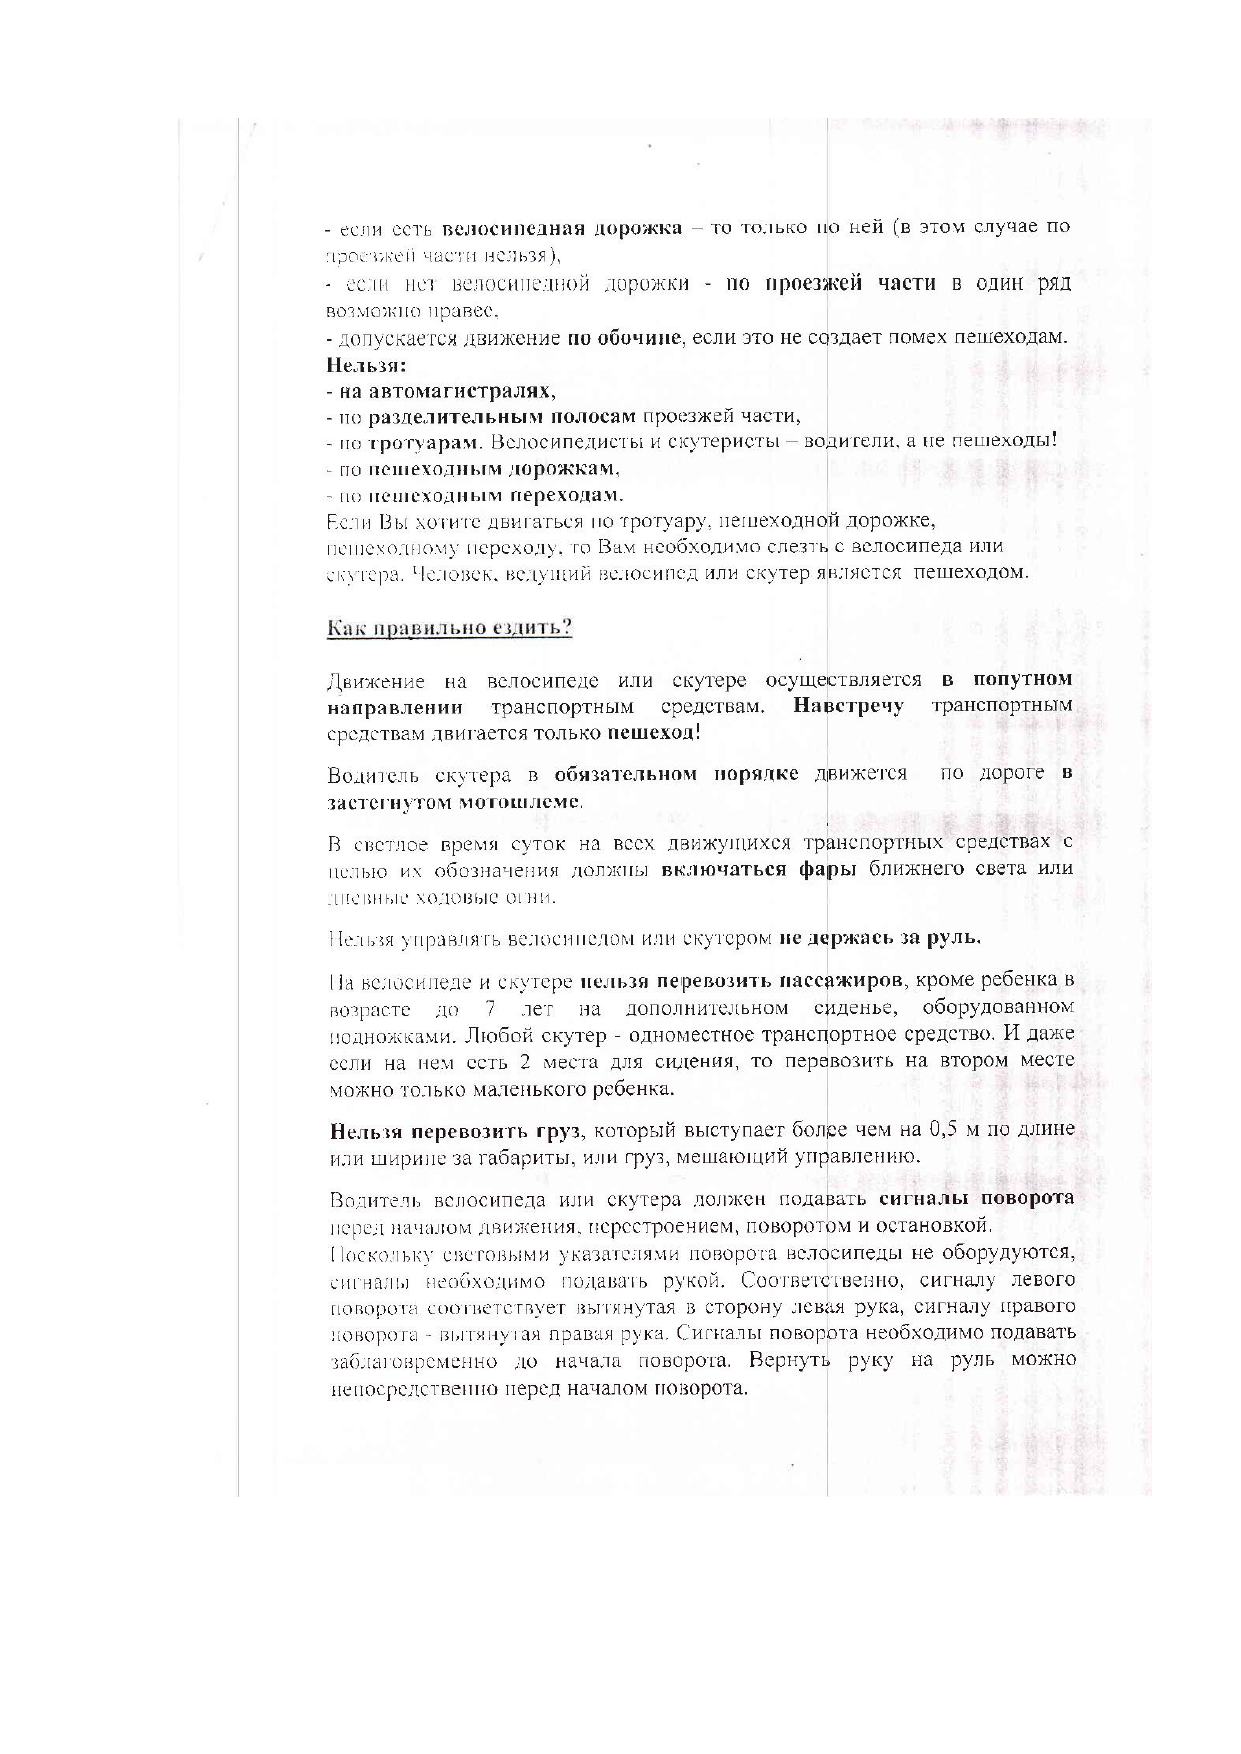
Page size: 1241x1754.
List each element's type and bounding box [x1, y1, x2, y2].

picture [177, 118, 1152, 1497]
